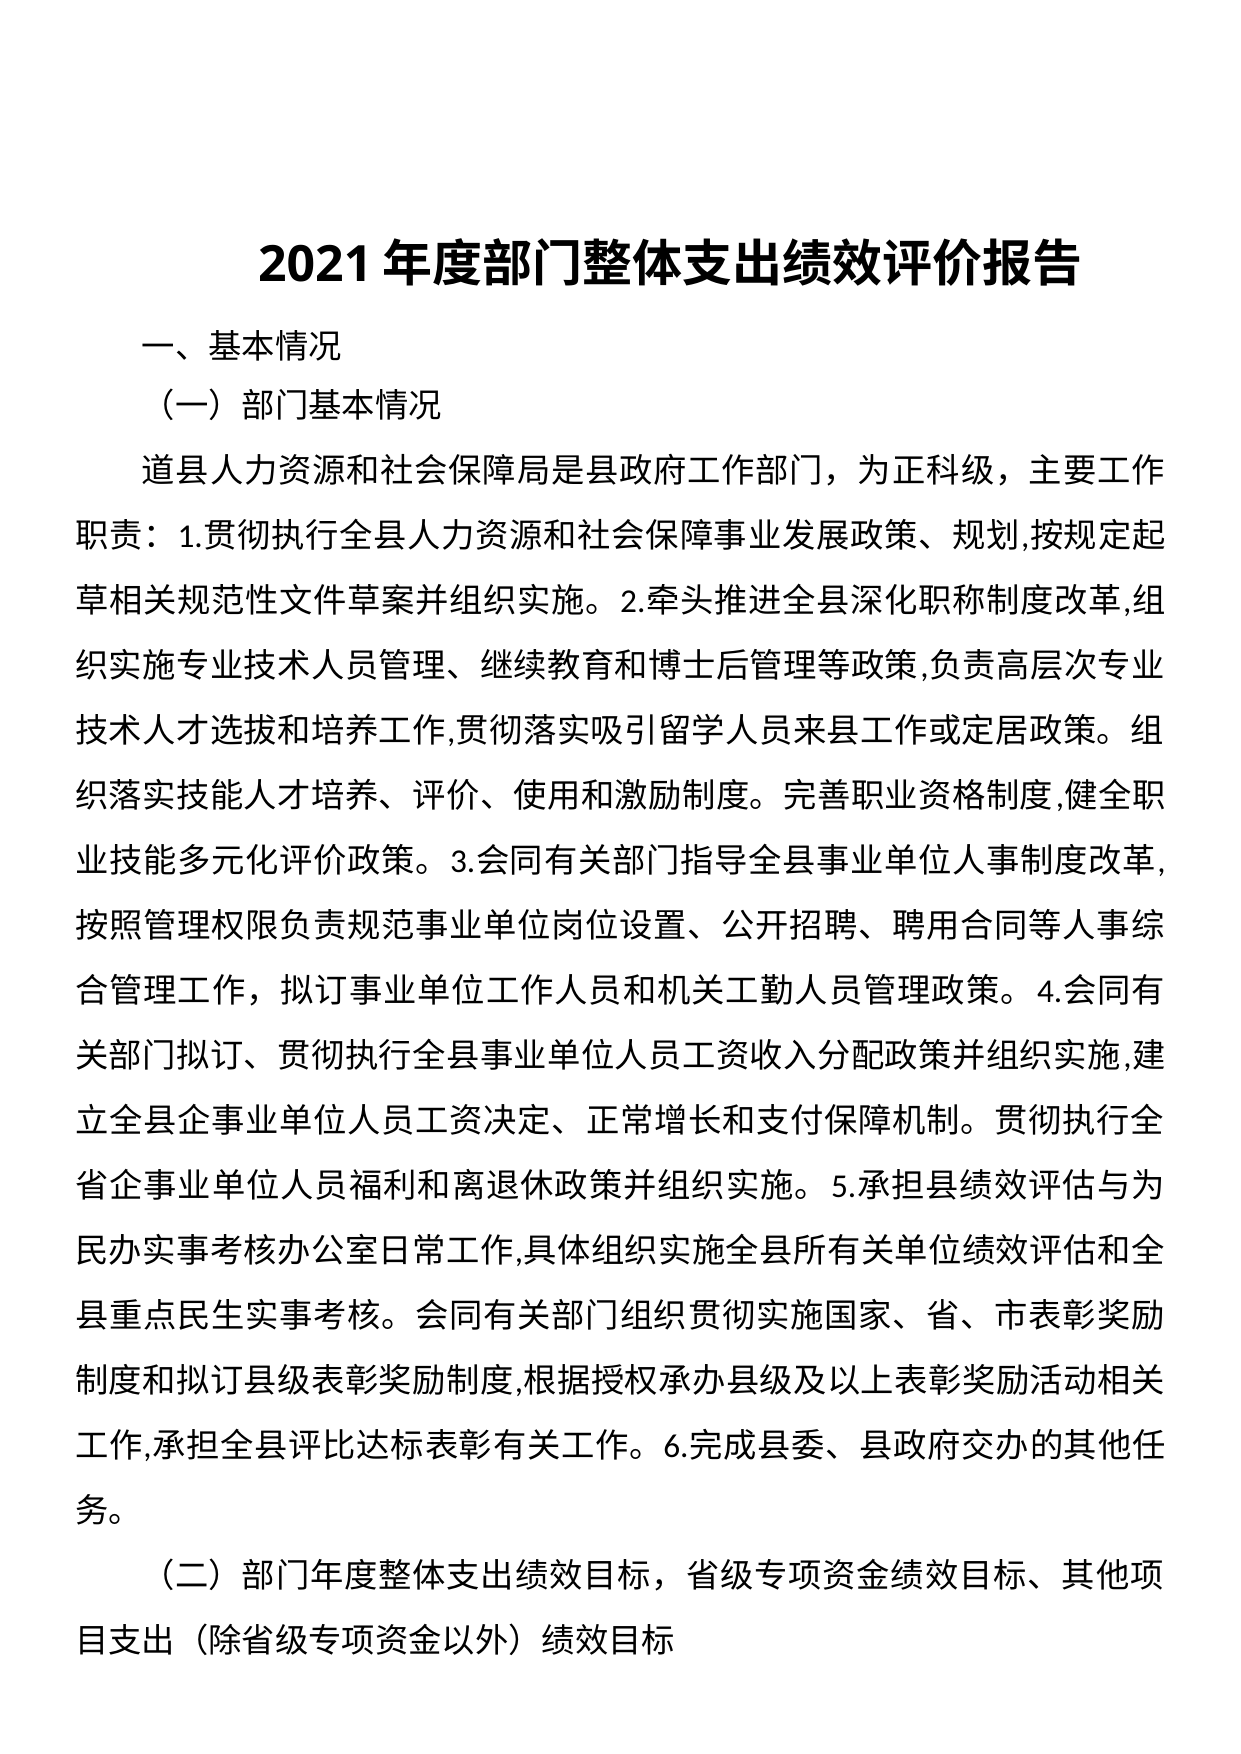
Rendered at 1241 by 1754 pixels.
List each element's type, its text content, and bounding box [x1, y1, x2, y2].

list 部门年度整体支出绩效目标，省级专项资金绩效目标、其他项目支出（除省级专项资金以外）绩效目标 [75, 1541, 1165, 1671]
text 一、基本情况 [75, 308, 1165, 371]
text （一）部门基本情况 [75, 371, 1165, 436]
text 道县人力资源和社会保障局是县政府工作部门，为正科级，主要工作职责：1.贯彻执行全县人力资源和社会保障事业发展政策、规划,按规定起草相关规范性文件草案并组织实施。2.牵头推进全县深化职称制度改革,组织实施专业技术人员管理、继续教育和博士后管理等政策,负责高层次专业技术人才选拔和培养工作,贯彻落实吸引留学人员来县工作或定居政策。组织落实技能人才培养、评价、使用和激励制度。完善职业资格制度,健全职业技能多元化评价政策。3.会同有关部门指导全县事业单位人事制度改革,按照管理权限负责规范事业单位岗位设置、公开招聘、聘用合同等人事综合管理工作，拟订事业单位工作人员和机关工勤人员管理政策。4.会同有关部门拟订、贯彻执行全县事业单位人员工资收入分配政策并组织实施,建立全县企事业单位人员工资决定、正常增长和支付保障机制。贯彻执行全省企事业单位人员福利和离退休政策并组织实施。5.承担县绩效评估与为民办实事考核办公室日常工作,具体组织实施全县所有关单位绩效评估和全县重点民生实事考核。会同有关部门组织贯彻实施国家、省、市表彰奖励制度和拟订县级表彰奖励制度,根据授权承办县级及以上表彰奖励活动相关工作,承担全县评比达标表彰有关工作。6.完成县委、县政府交办的其他任务。 [75, 436, 1165, 1541]
text 2021年度部门整体支出绩效评价报告 [75, 211, 1165, 308]
